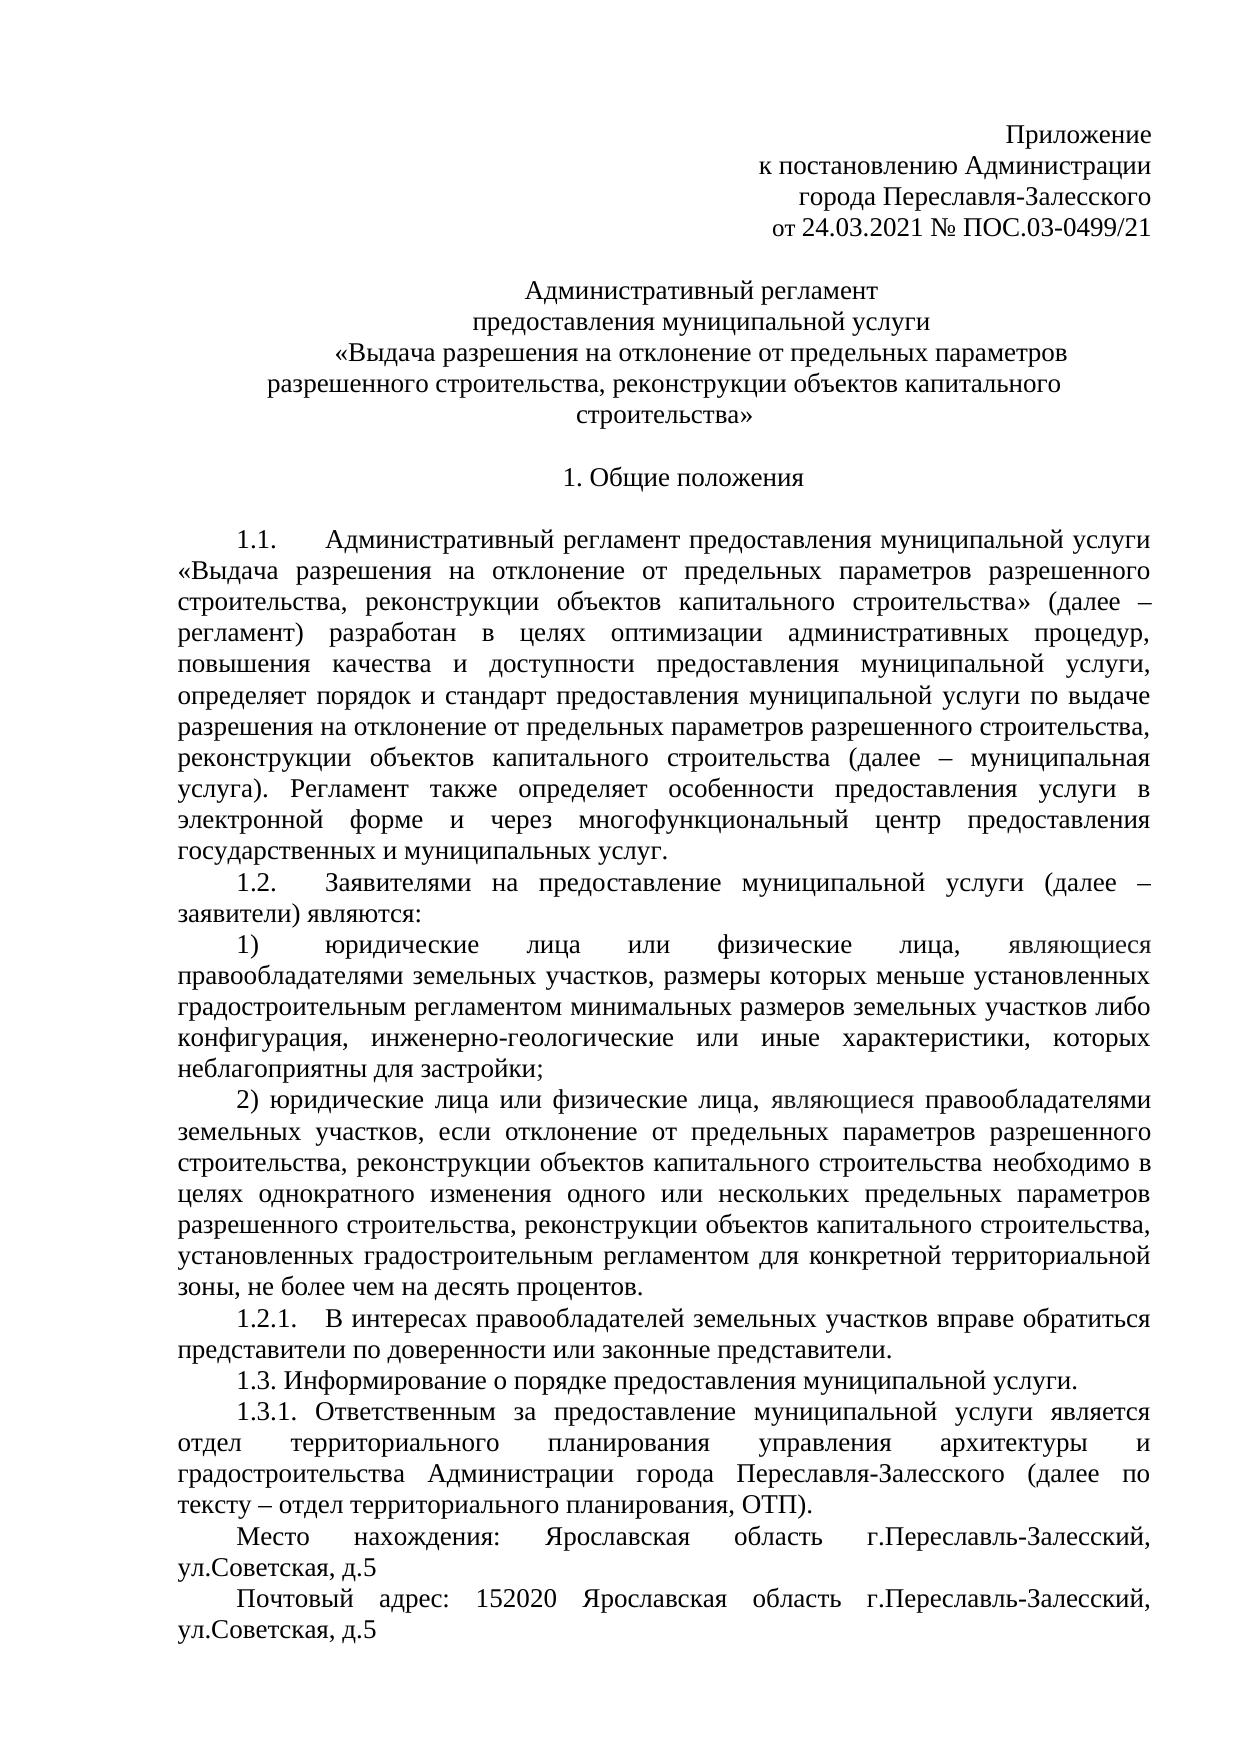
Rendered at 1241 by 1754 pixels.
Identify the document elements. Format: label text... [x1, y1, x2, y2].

list Административный регламент предоставления муниципальной услуги «Выдача разрешения на отклонение от предельных параметров разрешенного строительства, реконструкции объектов капитального строительства» (далее – регламент) разработан в целях оптимизации административных процедур, повышения качества и доступности предоставления муниципальной услуги, определяет порядок и стандарт предоставления муниципальной услуги по выдаче разрешения на отклонение от предельных параметров разрешенного строительства, реконструкции объектов капитального строительства (далее – муниципальная услуга). Регламент также определяет особенности предоставления услуги в электронной форме и через многофункциональный центр предоставления государственных и муниципальных услуг. [177, 523, 1152, 585]
list 2) юридические лица или физические лица, являющиеся правообладателями земельных участков, если отклонение от предельных параметров разрешенного строительства, реконструкции объектов капитального строительства необходимо в целях однократного изменения одного или нескольких предельных параметров разрешенного строительства, реконструкции объектов капитального строительства, установленных градостроительным регламентом для конкретной территориальной зоны, не более чем на десять процентов. [177, 1084, 1152, 1302]
text «Выдача разрешения на отклонение от предельных параметров разрешенного строительства, реконструкции объектов капитального строительства» [177, 336, 1152, 429]
list В интересах правообладателей земельных участков вправе обратиться представители по доверенности или законные представители. [177, 1302, 1152, 1364]
text от 24.03.2021 № ПОС.03-0499/21 [177, 212, 1152, 243]
text Приложение [177, 118, 1152, 149]
text предоставления муниципальной услуги [177, 305, 1152, 336]
list юридические лица или физические лица, являющиеся правообладателями земельных участков, размеры которых меньше установленных градостроительным регламентом минимальных размеров земельных участков либо конфигурация, инженерно-геологические или иные характеристики, которых неблагоприятны для застройки; [177, 928, 1152, 1084]
text Административный регламент [177, 274, 1152, 305]
text Почтовый адрес: 152020 Ярославская область г.Переславль-Залесский, ул.Советская, д.5 [177, 1582, 1152, 1644]
text Место нахождения: Ярославская область г.Переславль-Залесский, ул.Советская, д.5 [177, 1520, 1152, 1582]
text 1.3.1. Ответственным за предоставление муниципальной услуги является отдел территориального планирования управления архитектуры и градостроительства Администрации города Переславля-Залесского (далее по тексту – отдел территориального планирования, ОТП). [177, 1395, 1152, 1520]
text 1.3. Информирование о порядке предоставления муниципальной услуги. [177, 1364, 1152, 1395]
list Административный регламент предоставления муниципальной услуги «Выдача разрешения на отклонение от предельных параметров разрешенного строительства, реконструкции объектов капитального строительства» (далее – регламент) разработан в целях оптимизации административных процедур, повышения качества и доступности предоставления муниципальной услуги, определяет порядок и стандарт предоставления муниципальной услуги по выдаче разрешения на отклонение от предельных параметров разрешенного строительства, реконструкции объектов капитального строительства (далее – муниципальная услуга). Регламент также определяет особенности предоставления услуги в электронной форме и через многофункциональный центр предоставления государственных и муниципальных услуг. [177, 585, 1152, 866]
list Заявителями на предоставление муниципальной услуги (далее – заявители) являются: [177, 866, 1152, 928]
text 1. Общие положения [215, 461, 1152, 492]
text к постановлению Администрации города Переславля-Залесского [679, 149, 1152, 212]
